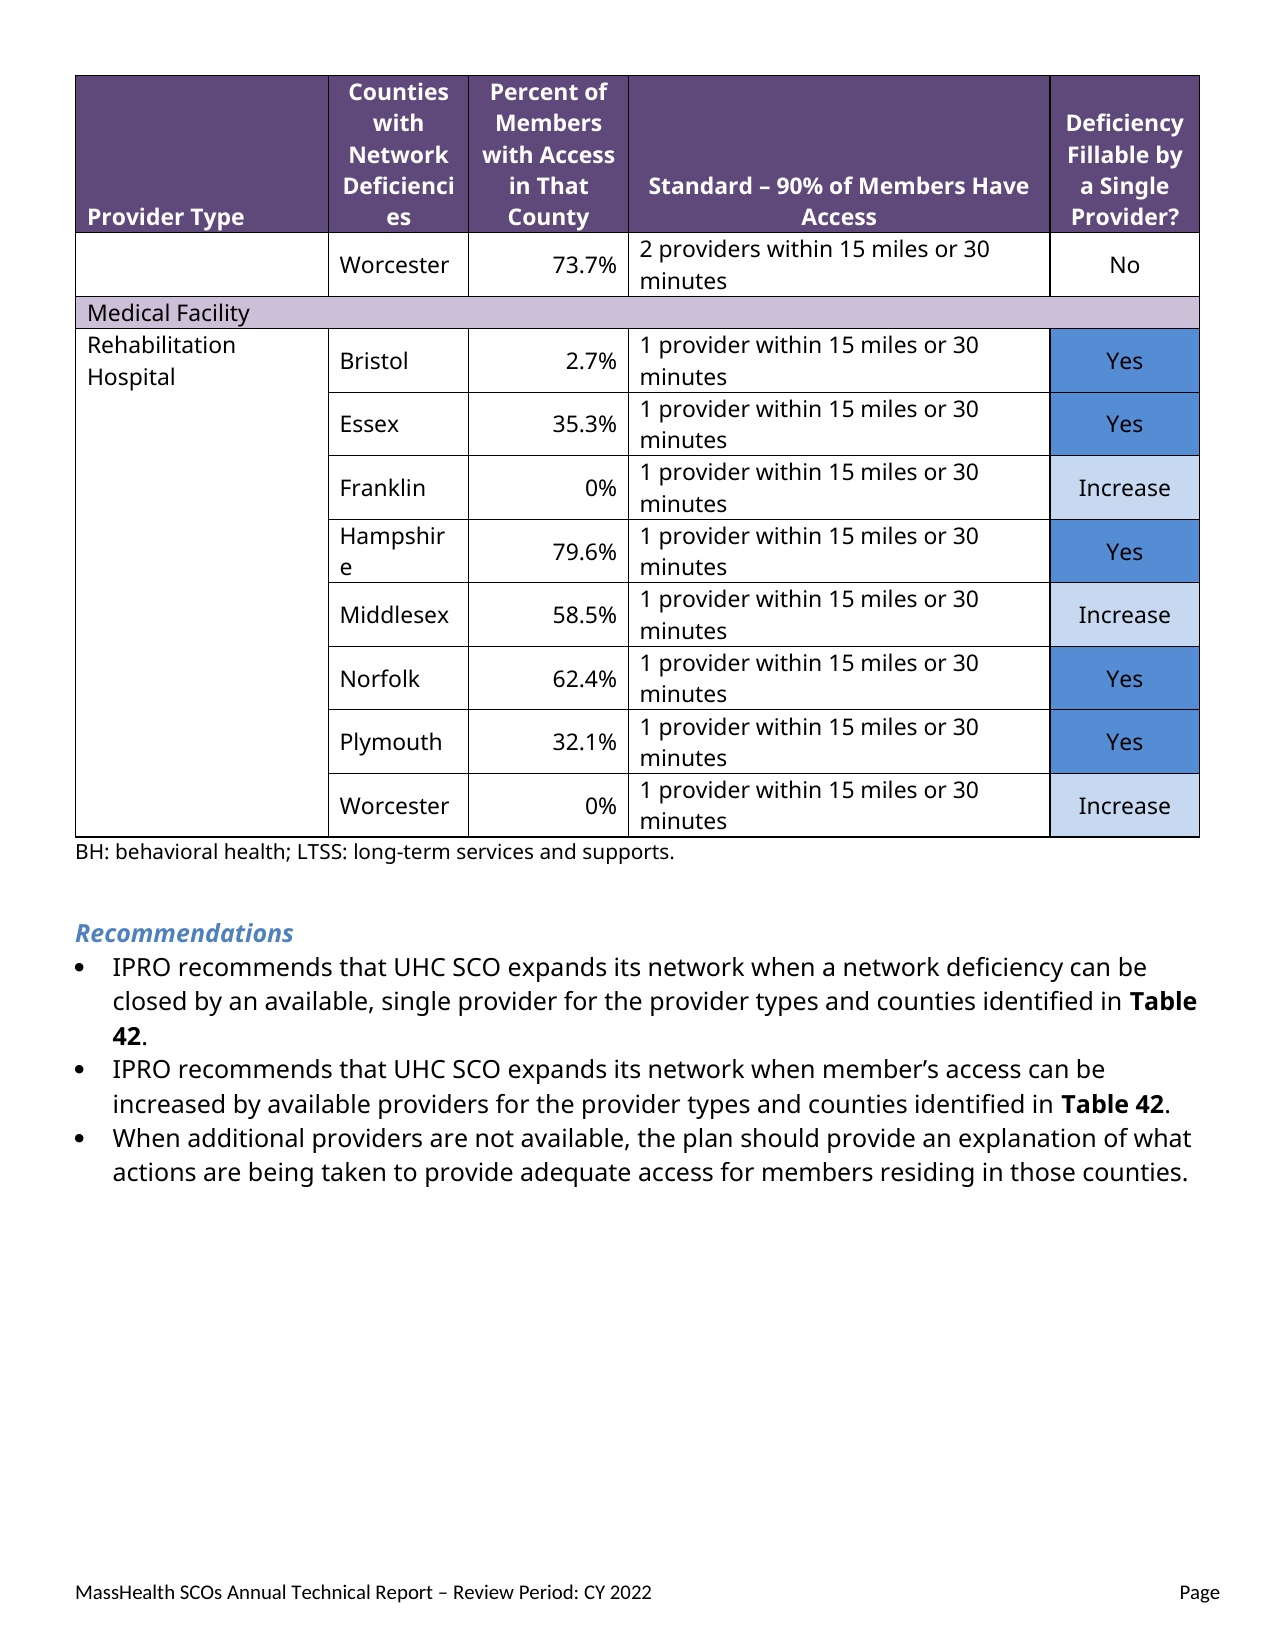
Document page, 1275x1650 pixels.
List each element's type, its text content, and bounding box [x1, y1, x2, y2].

list IPRO recommends that UHC SCO expands its network when a network deficiency can be closed by an available, single provider for the provider types and counties identified in Table 42. [75, 950, 1200, 1052]
text Recommendations [75, 916, 1200, 950]
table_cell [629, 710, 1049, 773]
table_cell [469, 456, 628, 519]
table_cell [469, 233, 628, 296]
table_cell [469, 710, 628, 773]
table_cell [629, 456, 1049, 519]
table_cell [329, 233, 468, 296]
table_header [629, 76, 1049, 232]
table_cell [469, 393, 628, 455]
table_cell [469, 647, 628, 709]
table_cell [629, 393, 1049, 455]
list IPRO recommends that UHC SCO expands its network when member’s access can be increased by available providers for the provider types and counties identified in Table 42. [75, 1052, 1200, 1120]
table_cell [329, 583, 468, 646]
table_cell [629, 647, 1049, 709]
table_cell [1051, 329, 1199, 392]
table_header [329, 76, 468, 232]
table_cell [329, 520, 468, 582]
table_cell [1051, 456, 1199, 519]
list When additional providers are not available, the plan should provide an explanation of what actions are being taken to provide adequate access for members residing in those counties. [75, 1120, 1200, 1188]
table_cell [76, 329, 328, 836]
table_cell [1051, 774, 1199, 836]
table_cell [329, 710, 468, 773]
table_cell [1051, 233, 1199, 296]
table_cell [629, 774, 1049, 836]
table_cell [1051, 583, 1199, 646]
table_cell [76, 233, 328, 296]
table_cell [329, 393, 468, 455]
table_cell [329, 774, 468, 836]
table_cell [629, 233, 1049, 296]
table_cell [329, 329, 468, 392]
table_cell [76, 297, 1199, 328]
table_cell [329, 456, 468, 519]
text BH: behavioral health; LTSS: long-term services and supports. [75, 838, 1200, 866]
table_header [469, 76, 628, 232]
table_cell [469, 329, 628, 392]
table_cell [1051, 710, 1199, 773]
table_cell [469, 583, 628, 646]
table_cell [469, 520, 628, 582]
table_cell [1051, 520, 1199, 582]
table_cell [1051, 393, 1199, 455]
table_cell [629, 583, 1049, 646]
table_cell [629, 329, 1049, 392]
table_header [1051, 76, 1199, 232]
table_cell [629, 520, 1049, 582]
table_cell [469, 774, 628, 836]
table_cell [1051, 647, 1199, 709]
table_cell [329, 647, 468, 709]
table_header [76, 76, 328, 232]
